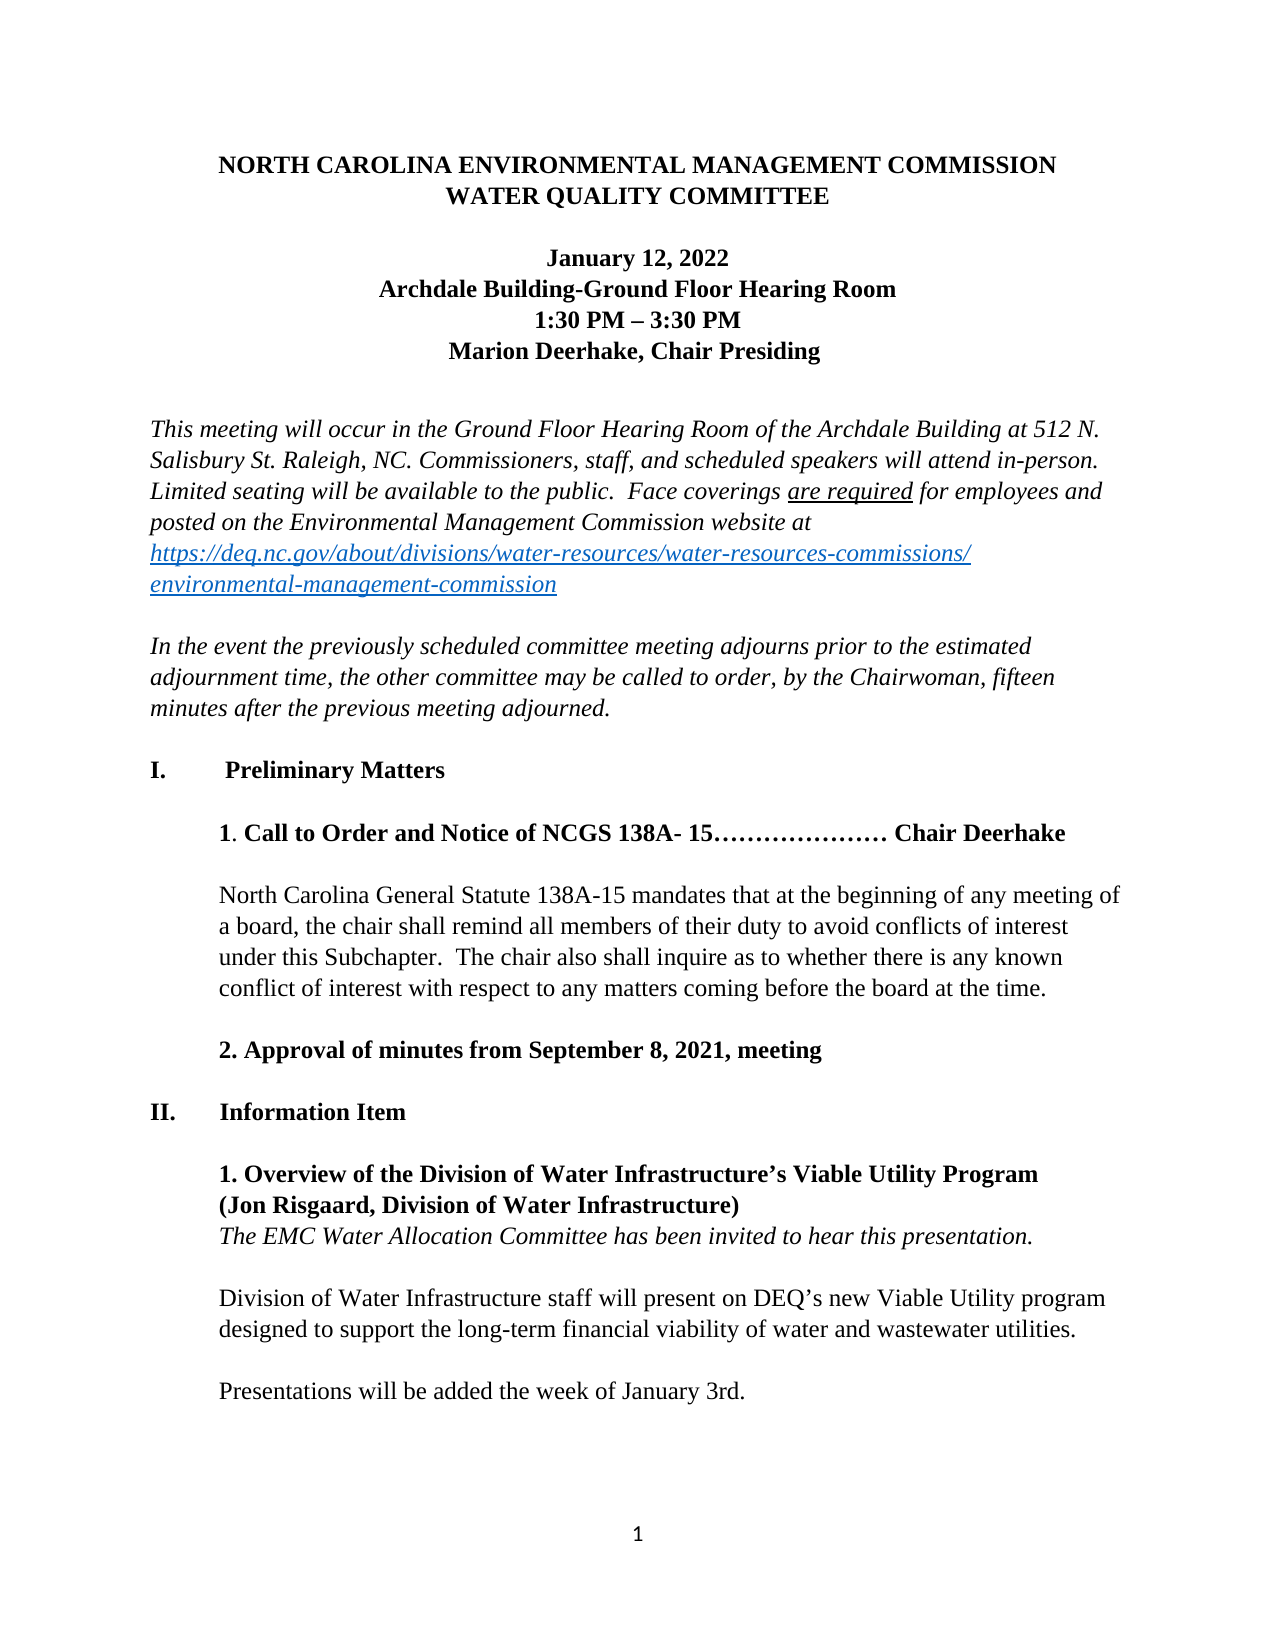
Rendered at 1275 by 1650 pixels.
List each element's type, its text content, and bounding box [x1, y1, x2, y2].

text NORTH CAROLINA ENVIRONMENTAL MANAGEMENT COMMISSION [150, 150, 1125, 179]
text WATER QUALITY COMMITTEE [150, 181, 1125, 210]
text January 12, 2022 Archdale Building-Ground Floor Hearing Room 1:30 PM – 3:30 PM Marion Deerhake, Chair Presiding [150, 212, 1125, 395]
text This meeting will occur in the Ground Floor Hearing Room of the Archdale Building at 512 N. Salisbury St. Raleigh, NC. Commissioners, staff, and scheduled speakers will attend in-person. Limited seating will be available to the public. Face coverings are required for employees and posted on the Environmental Management Commission website at https://deq.nc.gov/about/divisions/water-resources/water-resources-commissions/environmental-management-commission In the event the previously scheduled committee meeting adjourns prior to the estimated adjournment time, the other committee may be called to order, by the Chairwoman, fifteen minutes after the previous meeting adjourned. I. Preliminary Matters 1. Call to Order and Notice of NCGS 138A- 15………………… Chair Deerhake North Carolina General Statute 138A-15 mandates that at the beginning of any meeting of a board, the chair shall remind all members of their duty to avoid conflicts of interest under this Subchapter. The chair also shall inquire as to whether there is any known conflict of interest with respect to any matters coming before the board at the time. 2. Approval of minutes from September 8, 2021, meeting II. Information Item 1. Overview of the Division of Water Infrastructure’s Viable Utility Program (Jon Risgaard, Division of Water Infrastructure) The EMC Water Allocation Committee has been invited to hear this presentation. Division of Water Infrastructure staff will present on DEQ’s new Viable Utility program designed to support the long-term financial viability of water and wastewater utilities. Presentations will be added the week of January 3rd. [150, 414, 1125, 1466]
